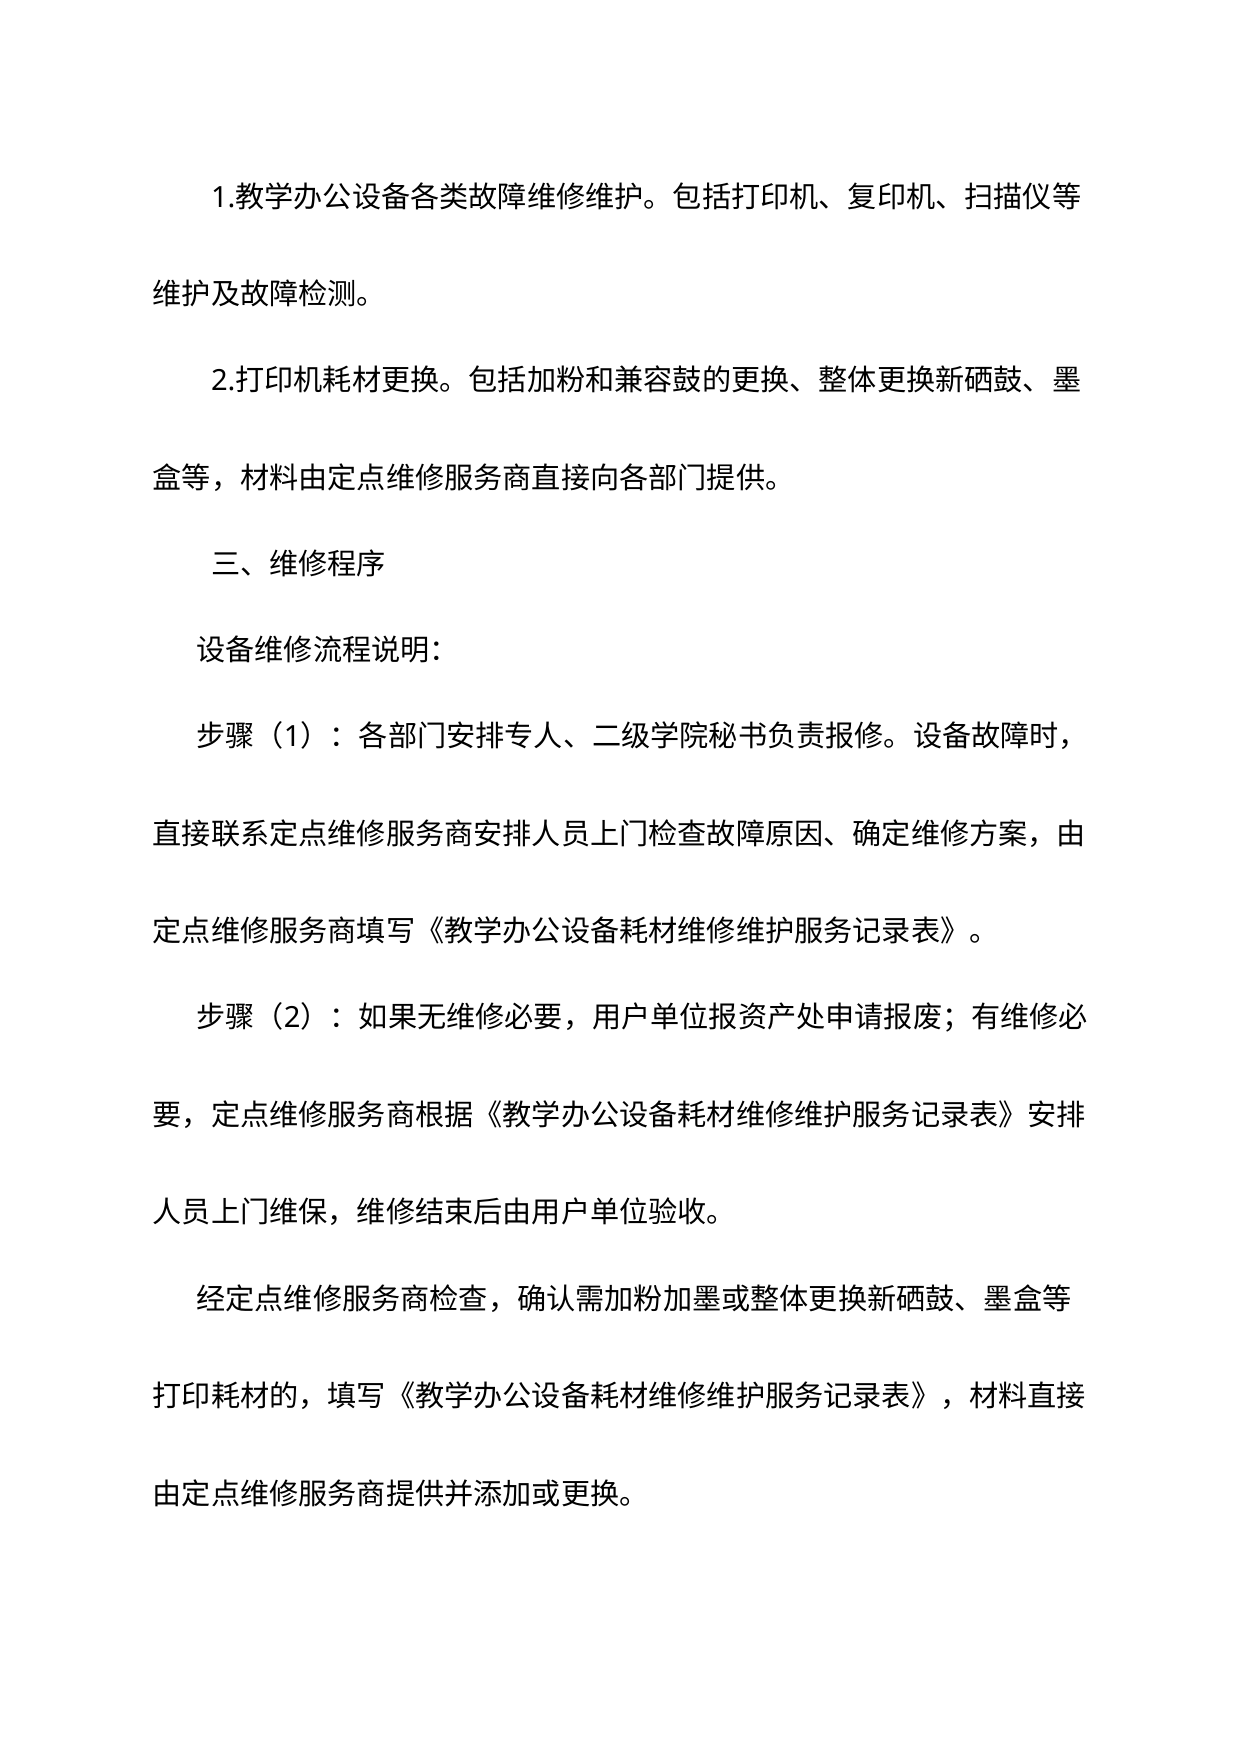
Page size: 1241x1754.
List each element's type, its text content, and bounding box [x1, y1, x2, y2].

list 2.打印机耗材更换。包括加粉和兼容鼓的更换、整体更换新硒鼓、墨盒等，材料由定点维修服务商直接向各部门提供。 [152, 346, 1088, 508]
text 三、维修程序 [152, 529, 1088, 594]
text 经定点维修服务商检查，确认需加粉加墨或整体更换新硒鼓、墨盒等打印耗材的，填写《教学办公设备耗材维修维护服务记录表》，材料直接由定点维修服务商提供并添加或更换。 [152, 1264, 1088, 1524]
text 1.教学办公设备各类故障维修维护。包括打印机、复印机、扫描仪等维护及故障检测。 [152, 162, 1088, 324]
text 设备维修流程说明： [152, 615, 1088, 680]
text 步骤（1）：各部门安排专人、二级学院秘书负责报修。设备故障时，直接联系定点维修服务商安排人员上门检查故障原因、确定维修方案，由定点维修服务商填写《教学办公设备耗材维修维护服务记录表》。 [152, 702, 1088, 962]
text 步骤（2）：如果无维修必要，用户单位报资产处申请报废；有维修必要，定点维修服务商根据《教学办公设备耗材维修维护服务记录表》安排人员上门维保，维修结束后由用户单位验收。 [152, 983, 1088, 1243]
